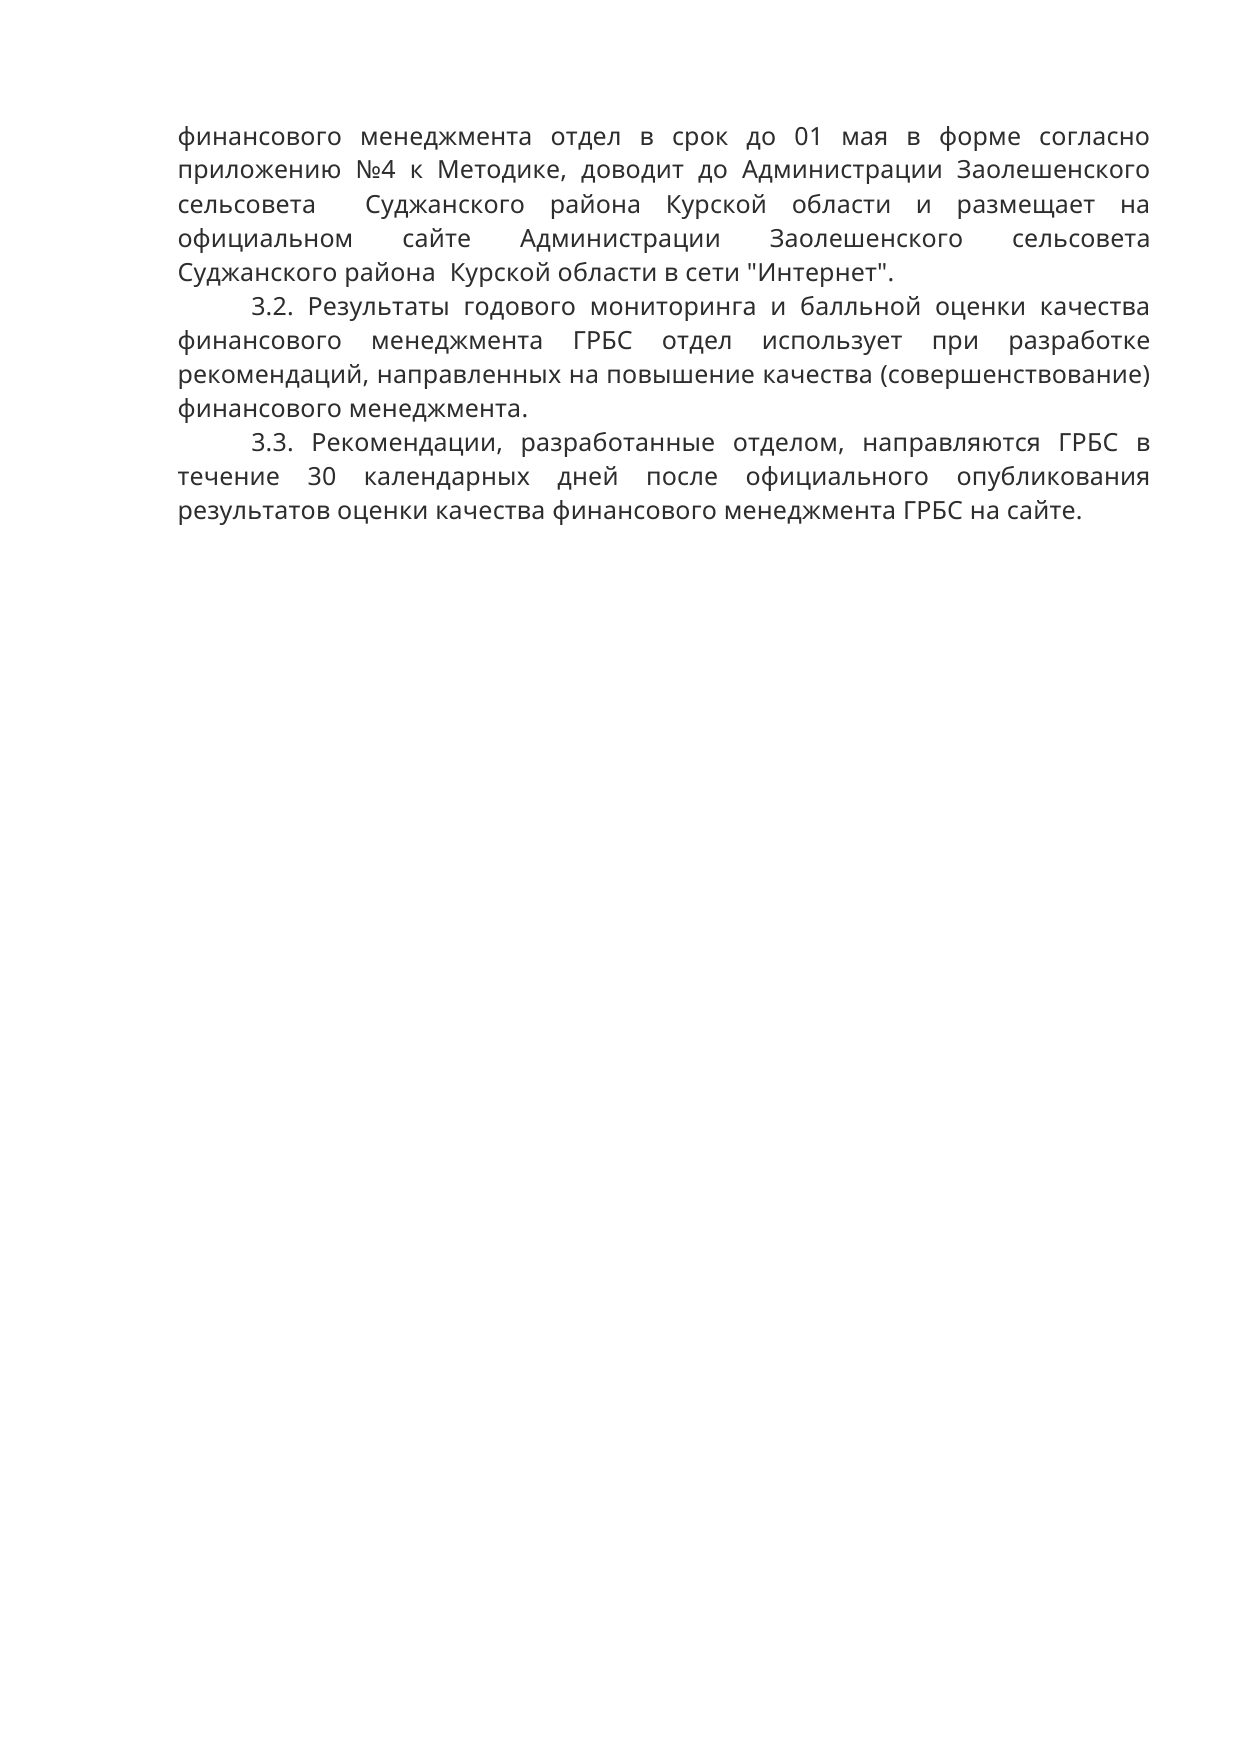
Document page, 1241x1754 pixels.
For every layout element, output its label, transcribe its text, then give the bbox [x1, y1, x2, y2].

text 3.3. Рекомендации, разработанные отделом, направляются ГРБС в течение 30 календарных дней после официального опубликования результатов оценки качества финансового менеджмента ГРБС на сайте. [177, 425, 1152, 527]
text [177, 118, 1152, 288]
text 3.2. Результаты годового мониторинга и балльной оценки качества финансового менеджмента ГРБС отдел использует при разработке рекомендаций, направленных на повышение качества (совершенствование) финансового менеджмента. [177, 288, 1152, 425]
